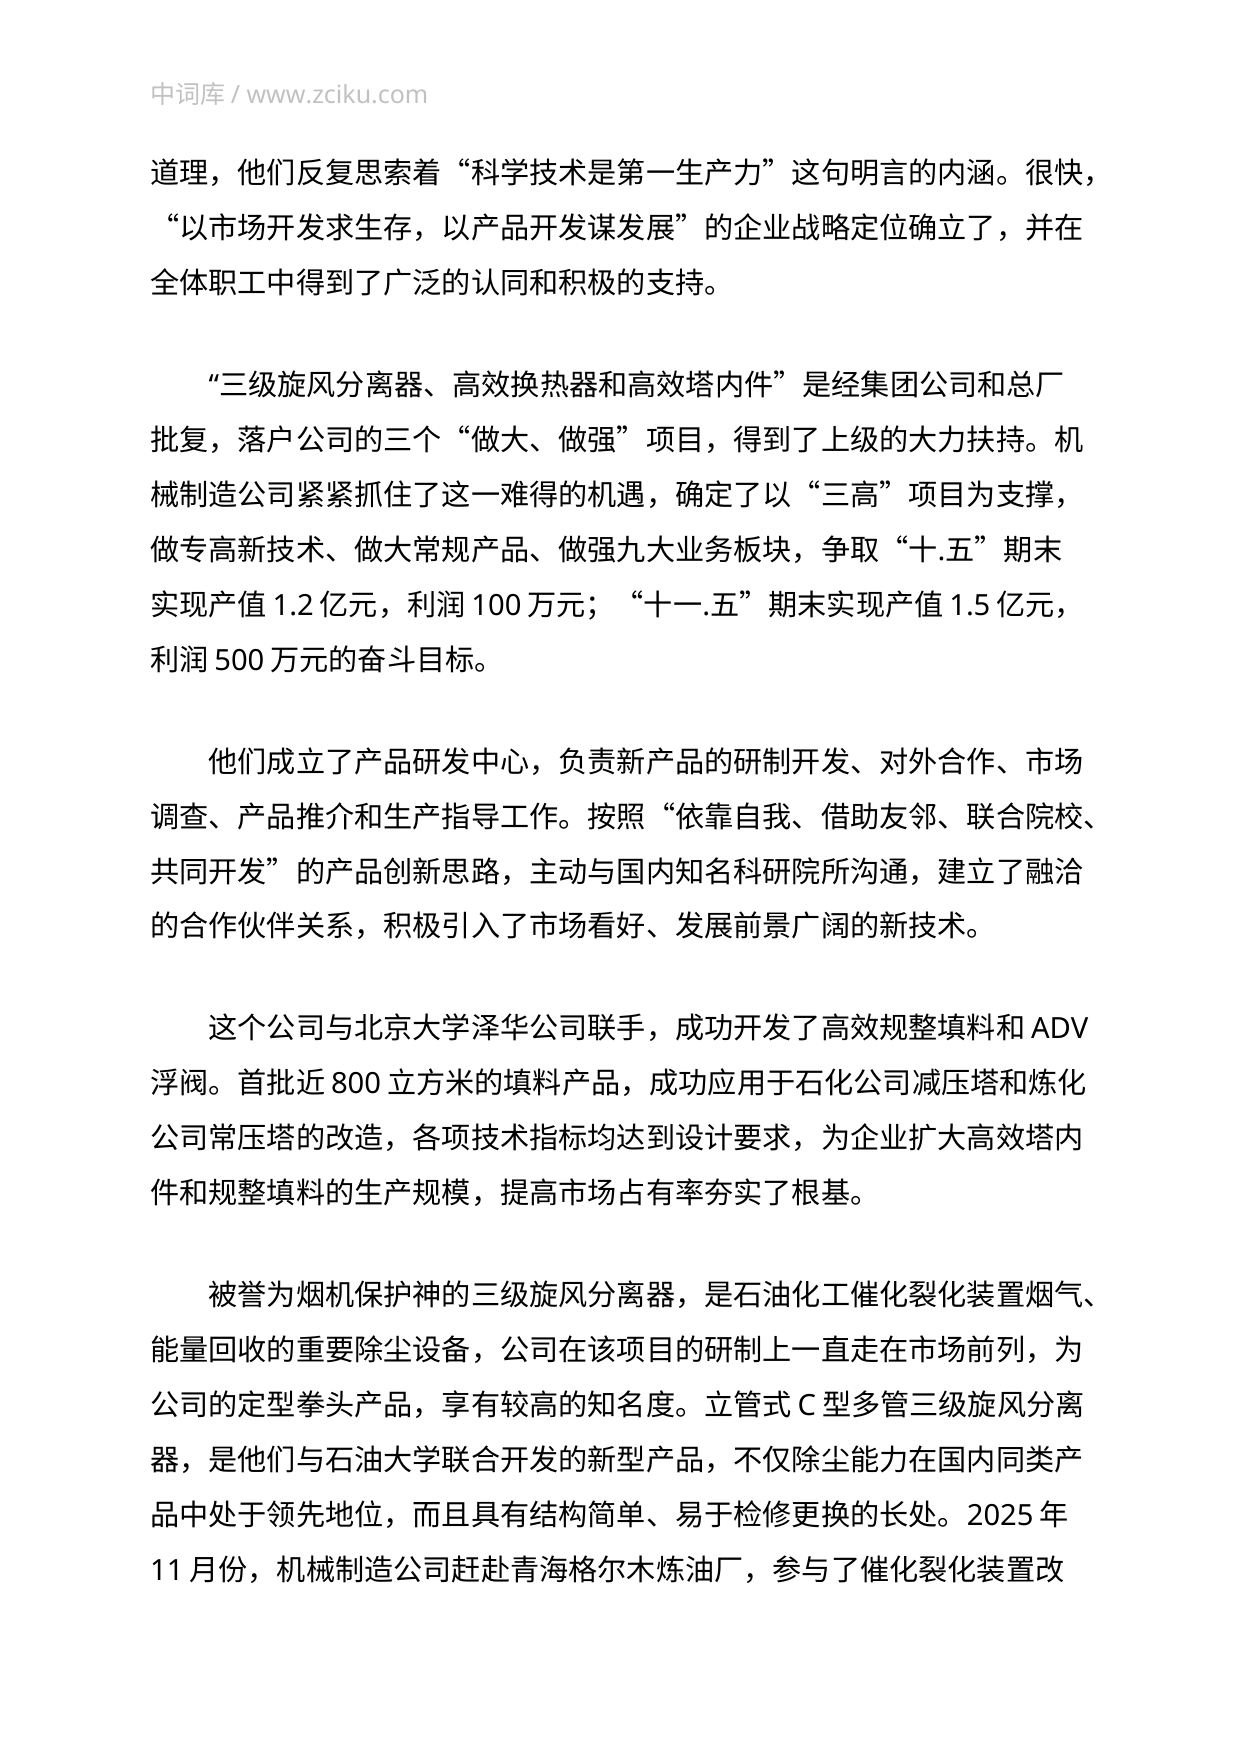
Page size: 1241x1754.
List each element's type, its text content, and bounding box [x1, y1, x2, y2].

text 他们成立了产品研发中心，负责新产品的研制开发、对外合作、市场调查、产品推介和生产指导工作。按照“依靠自我、借助友邻、联合院校、共同开发”的产品创新思路，主动与国内知名科研院所沟通，建立了融洽的合作伙伴关系，积极引入了市场看好、发展前景广阔的新技术。 [150, 738, 1090, 945]
text 这个公司与北京大学泽华公司联手，成功开发了高效规整填料和ADV浮阀。首批近800立方米的填料产品，成功应用于石化公司减压塔和炼化公司常压塔的改造，各项技术指标均达到设计要求，为企业扩大高效塔内件和规整填料的生产规模，提高市场占有率夯实了根基。 [150, 1005, 1090, 1212]
text “三级旋风分离器、高效换热器和高效塔内件”是经集团公司和总厂批复，落户公司的三个“做大、做强”项目，得到了上级的大力扶持。机械制造公司紧紧抓住了这一难得的机遇，确定了以“三高”项目为支撑，做专高新技术、做大常规产品、做强九大业务板块，争取“十.五”期末实现产值1.2亿元，利润100万元；“十一.五”期末实现产值1.5亿元，利润500万元的奋斗目标。 [150, 362, 1090, 679]
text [150, 150, 1090, 302]
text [150, 1271, 1090, 1588]
